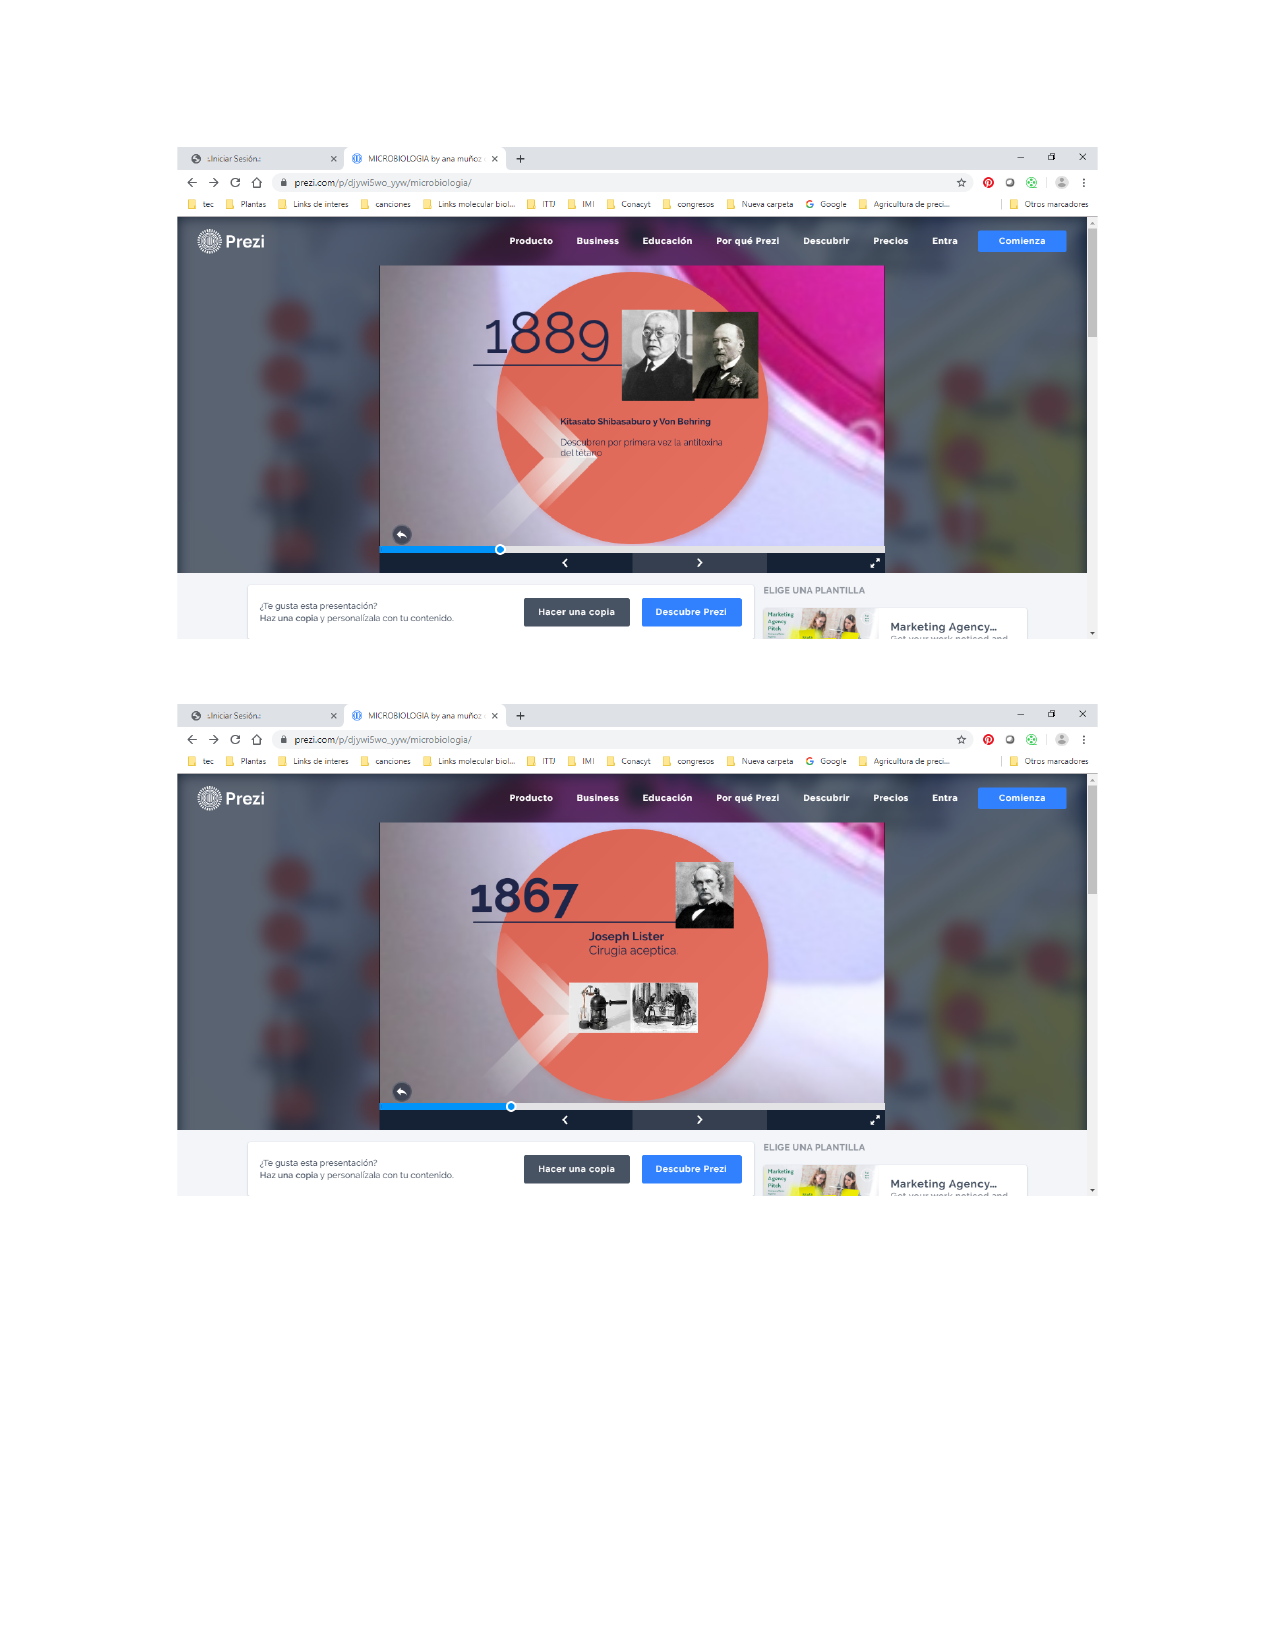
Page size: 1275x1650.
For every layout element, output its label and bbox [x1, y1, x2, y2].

picture [177, 704, 1098, 1196]
picture [177, 147, 1098, 639]
